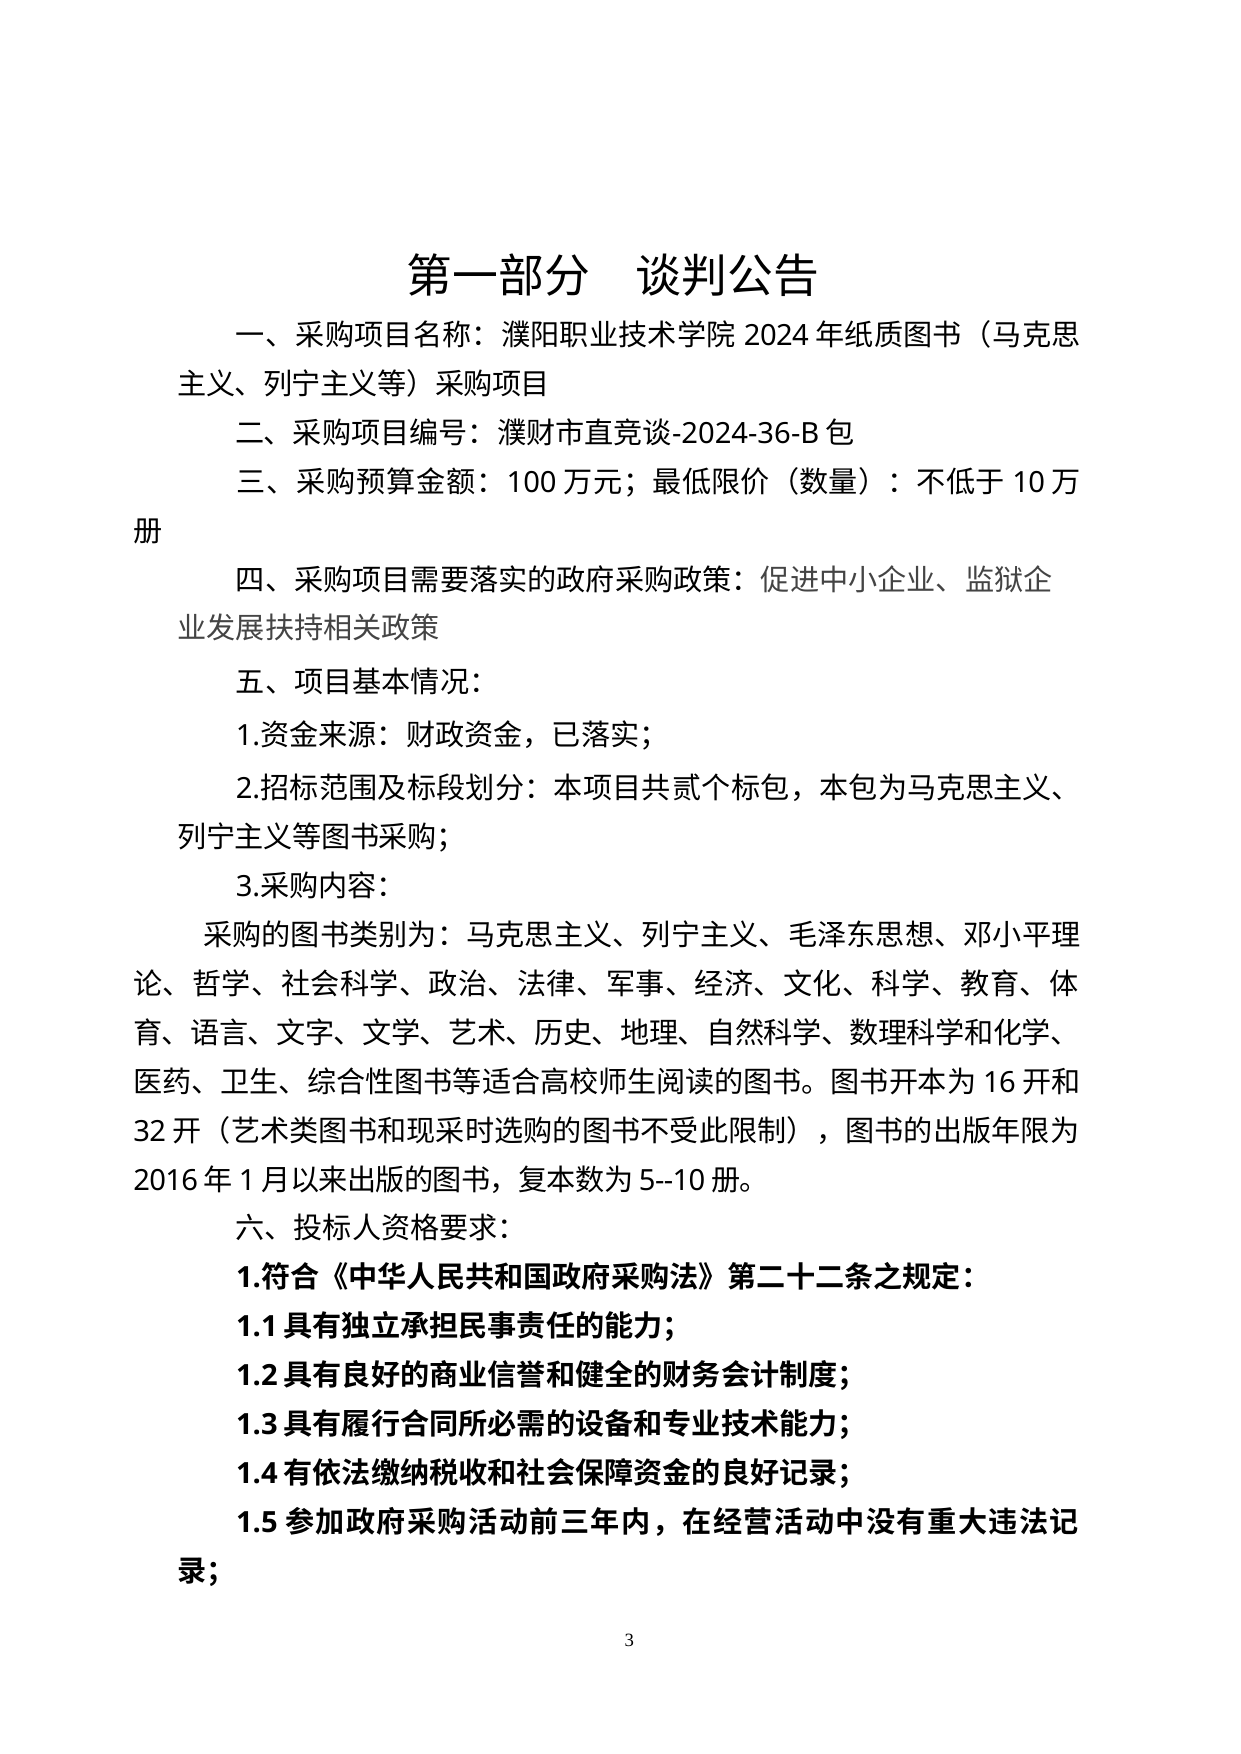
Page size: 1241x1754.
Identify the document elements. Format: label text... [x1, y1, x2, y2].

text 1.资金来源：财政资金，已落实； [177, 706, 1081, 755]
text 六、投标人资格要求： [133, 1200, 1081, 1249]
text 2.招标范围及标段划分：本项目共贰个标包，本包为马克思主义、列宁主义等图书采购； [177, 759, 1081, 857]
text 五、项目基本情况： [177, 653, 1081, 702]
text 1.1具有独立承担民事责任的能力； [177, 1298, 1081, 1347]
text 1.3具有履行合同所必需的设备和专业技术能力； [177, 1396, 1081, 1444]
text 三、采购预算金额：100万元；最低限价（数量）：不低于10万册 [133, 453, 1081, 551]
text 第一部分 谈判公告 [177, 239, 1081, 306]
text 一、采购项目名称：濮阳职业技术学院2024年纸质图书（马克思主义、列宁主义等）采购项目 [177, 306, 1081, 404]
text 四、采购项目需要落实的政府采购政策：促进中小企业、监狱企业发展扶持相关政策 [177, 551, 1081, 649]
text 1.4有依法缴纳税收和社会保障资金的良好记录； [177, 1444, 1081, 1493]
text 3.采购内容： [177, 857, 1081, 906]
text 1.符合《中华人民共和国政府采购法》第二十二条之规定： [177, 1249, 1081, 1298]
text 1.2具有良好的商业信誉和健全的财务会计制度； [177, 1347, 1081, 1396]
text 采购的图书类别为：马克思主义、列宁主义、毛泽东思想、邓小平理论、哲学、社会科学、政治、法律、军事、经济、文化、科学、教育、体育、语言、文字、文学、艺术、历史、地理、自然科学、数理科学和化学、医药、卫生、综合性图书等适合高校师生阅读的图书。图书开本为16开和32开（艺术类图书和现采时选购的图书不受此限制），图书的出版年限为2016年1月以来出版的图书，复本数为5--10册。 [133, 906, 1081, 1200]
text 二、采购项目编号：濮财市直竞谈-2024-36-B包 [206, 404, 1081, 453]
text 1.5参加政府采购活动前三年内，在经营活动中没有重大违法记录； [177, 1493, 1081, 1591]
